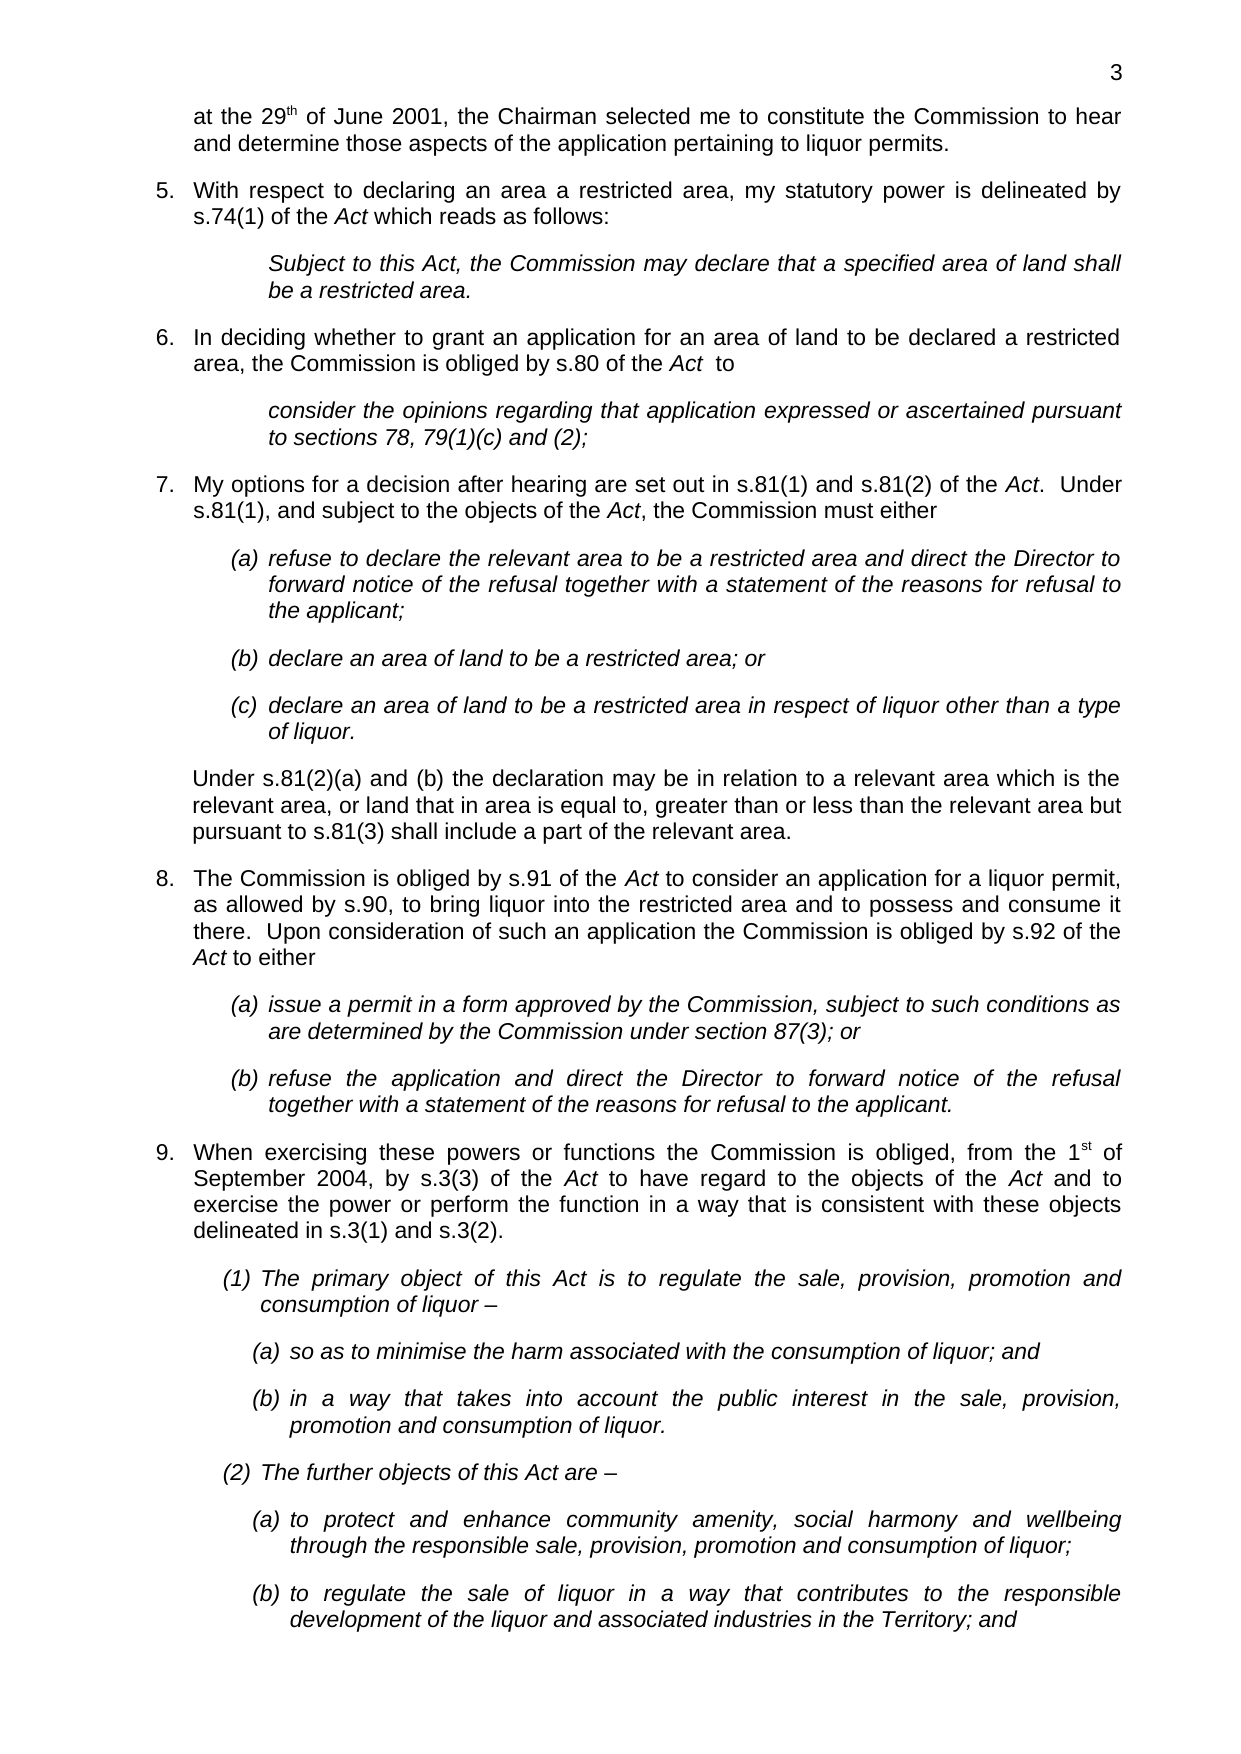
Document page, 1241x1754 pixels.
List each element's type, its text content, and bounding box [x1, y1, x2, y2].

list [156, 103, 1122, 156]
text Subject to this Act, the Commission may declare that a specified area of land shall be a restricted area. [268, 250, 1122, 303]
text Under s.81(2)(a) and (b) the declaration may be in relation to a relevant area which is the relevant area, or land that in area is equal to, greater than or less than the relevant area but pursuant to s.81(3) shall include a part of the relevant area. [192, 765, 1122, 844]
list to protect and enhance community amenity, social harmony and wellbeing through the responsible sale, provision, promotion and consumption of liquor; [252, 1506, 1122, 1559]
list When exercising these powers or functions the Commission is obliged, from the 1st of September 2004, by s.3(3) of the Act to have regard to the objects of the Act and to exercise the power or perform the function in a way that is consistent with these objects delineated in s.3(1) and s.3(2). [156, 1138, 1122, 1244]
list declare an area of land to be a restricted area; or [231, 644, 1122, 671]
list With respect to declaring an area a restricted area, my statutory power is delineated by s.74(1) of the Act which reads as follows: [156, 177, 1122, 229]
list refuse to declare the relevant area to be a restricted area and direct the Director to forward notice of the refusal together with a statement of the reasons for refusal to the applicant; [231, 544, 1122, 624]
list declare an area of land to be a restricted area in respect of liquor other than a type of liquor. [231, 692, 1122, 744]
list In deciding whether to grant an application for an area of land to be declared a restricted area, the Commission is obliged by s.80 of the Act to [156, 324, 1122, 377]
list in a way that takes into account the public interest in the sale, provision, promotion and consumption of liquor. [252, 1385, 1122, 1438]
text consider the opinions regarding that application expressed or ascertained pursuant to sections 78, 79(1)(c) and (2); [268, 397, 1122, 450]
list so as to minimise the harm associated with the consumption of liquor; and [252, 1338, 1122, 1364]
list My options for a decision after hearing are set out in s.81(1) and s.81(2) of the Act. Under s.81(1), and subject to the objects of the Act, the Commission must either [156, 471, 1122, 524]
list refuse the application and direct the Director to forward notice of the refusal together with a statement of the reasons for refusal to the applicant. [231, 1065, 1122, 1118]
list The further objects of this Act are – [223, 1459, 1122, 1485]
list to regulate the sale of liquor in a way that contributes to the responsible development of the liquor and associated industries in the Territory; and [252, 1580, 1122, 1632]
list issue a permit in a form approved by the Commission, subject to such conditions as are determined by the Commission under section 87(3); or [231, 991, 1122, 1044]
list The Commission is obliged by s.91 of the Act to consider an application for a liquor permit, as allowed by s.90, to bring liquor into the restricted area and to possess and consume it there. Upon consideration of such an application the Commission is obliged by s.92 of the Act to either [156, 865, 1122, 971]
list The primary object of this Act is to regulate the sale, provision, promotion and consumption of liquor – [223, 1265, 1122, 1317]
